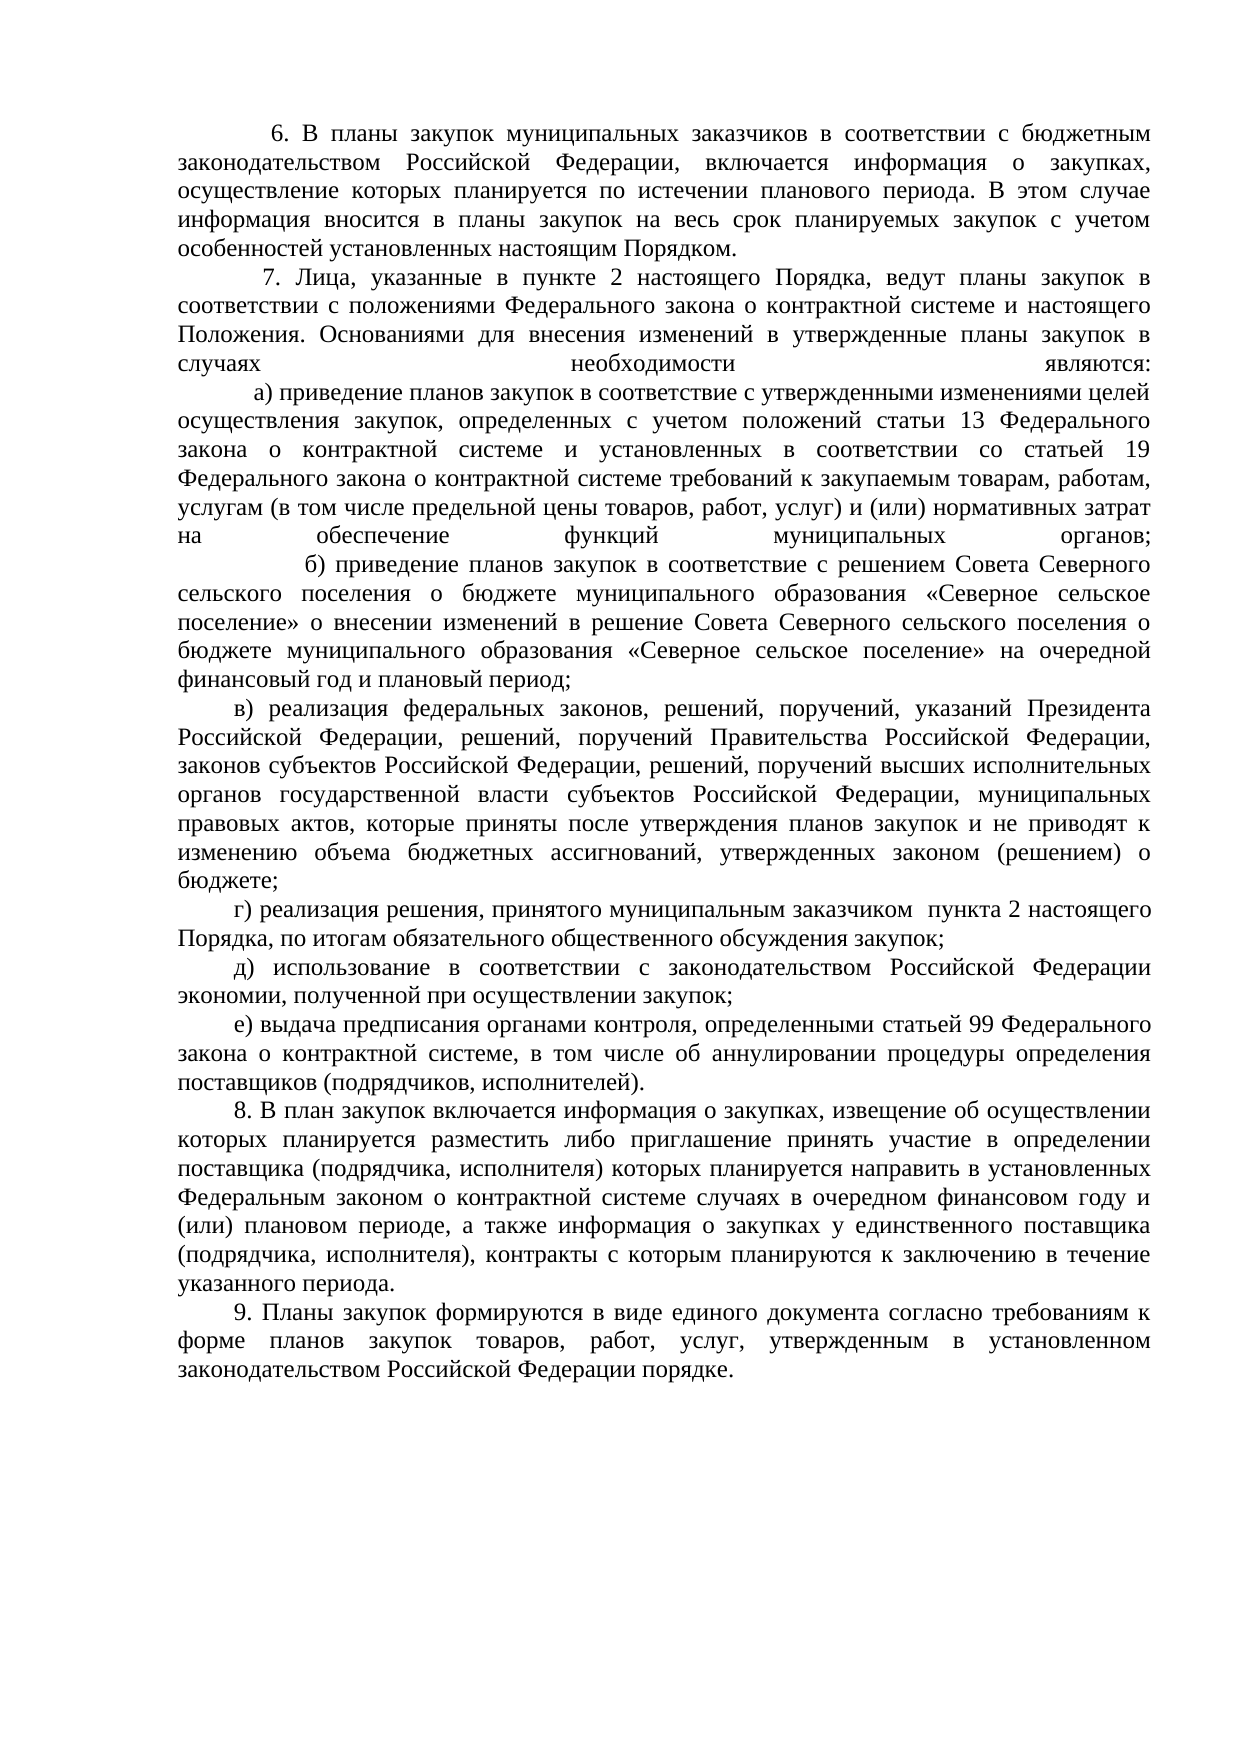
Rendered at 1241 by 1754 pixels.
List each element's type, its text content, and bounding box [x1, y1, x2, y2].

text в) реализация федеральных законов, решений, поручений, указаний Президента Российской Федерации, решений, поручений Правительства Российской Федерации, законов субъектов Российской Федерации, решений, поручений высших исполнительных органов государственной власти субъектов Российской Федерации, муниципальных правовых актов, которые приняты после утверждения планов закупок и не приводят к изменению объема бюджетных ассигнований, утвержденных законом (решением) о бюджете; [177, 693, 1152, 894]
text е) выдача предписания органами контроля, определенными статьей 99 Федерального закона о контрактной системе, в том числе об аннулировании процедуры определения поставщиков (подрядчиков, исполнителей). [177, 1009, 1152, 1096]
text д) использование в соответствии с законодательством Российской Федерации экономии, полученной при осуществлении закупок; [177, 952, 1152, 1009]
text 8. В план закупок включается информация о закупках, извещение об осуществлении которых планируется разместить либо приглашение принять участие в определении поставщика (подрядчика, исполнителя) которых планируется направить в установленных Федеральным законом о контрактной системе случаях в очередном финансовом году и (или) плановом периоде, а также информация о закупках у единственного поставщика (подрядчика, исполнителя), контракты с которым планируются к заключению в течение указанного периода. [177, 1096, 1152, 1297]
text 7. Лица, указанные в пункте 2 настоящего Порядка, ведут планы закупок в соответствии с положениями Федерального закона о контрактной системе и настоящего Положения. Основаниями для внесения изменений в утвержденные планы закупок в случаях необходимости являются: а) приведение планов закупок в соответствие с утвержденными изменениями целей осуществления закупок, определенных с учетом положений статьи 13 Федерального закона о контрактной системе и установленных в соответствии со статьей 19 Федерального закона о контрактной системе требований к закупаемым товарам, работам, услугам (в том числе предельной цены товаров, работ, услуг) и (или) нормативных затрат на обеспечение функций муниципальных органов; б) приведение планов закупок в соответствие с решением Совета Северного сельского поселения о бюджете муниципального образования «Северное сельское поселение» о внесении изменений в решение Совета Северного сельского поселения о бюджете муниципального образования «Северное сельское поселение» на очередной финансовый год и плановый период; [177, 262, 1152, 693]
text 6. В планы закупок муниципальных заказчиков в соответствии с бюджетным законодательством Российской Федерации, включается информация о закупках, осуществление которых планируется по истечении планового периода. В этом случае информация вносится в планы закупок на весь срок планируемых закупок с учетом особенностей установленных настоящим Порядком. [177, 118, 1152, 262]
text г) реализация решения, принятого муниципальным заказчиком пункта 2 настоящего Порядка, по итогам обязательного общественного обсуждения закупок; [177, 894, 1152, 952]
text 9. Планы закупок формируются в виде единого документа согласно требованиям к форме планов закупок товаров, работ, услуг, утвержденным в установленном законодательством Российской Федерации порядке. [177, 1297, 1152, 1383]
